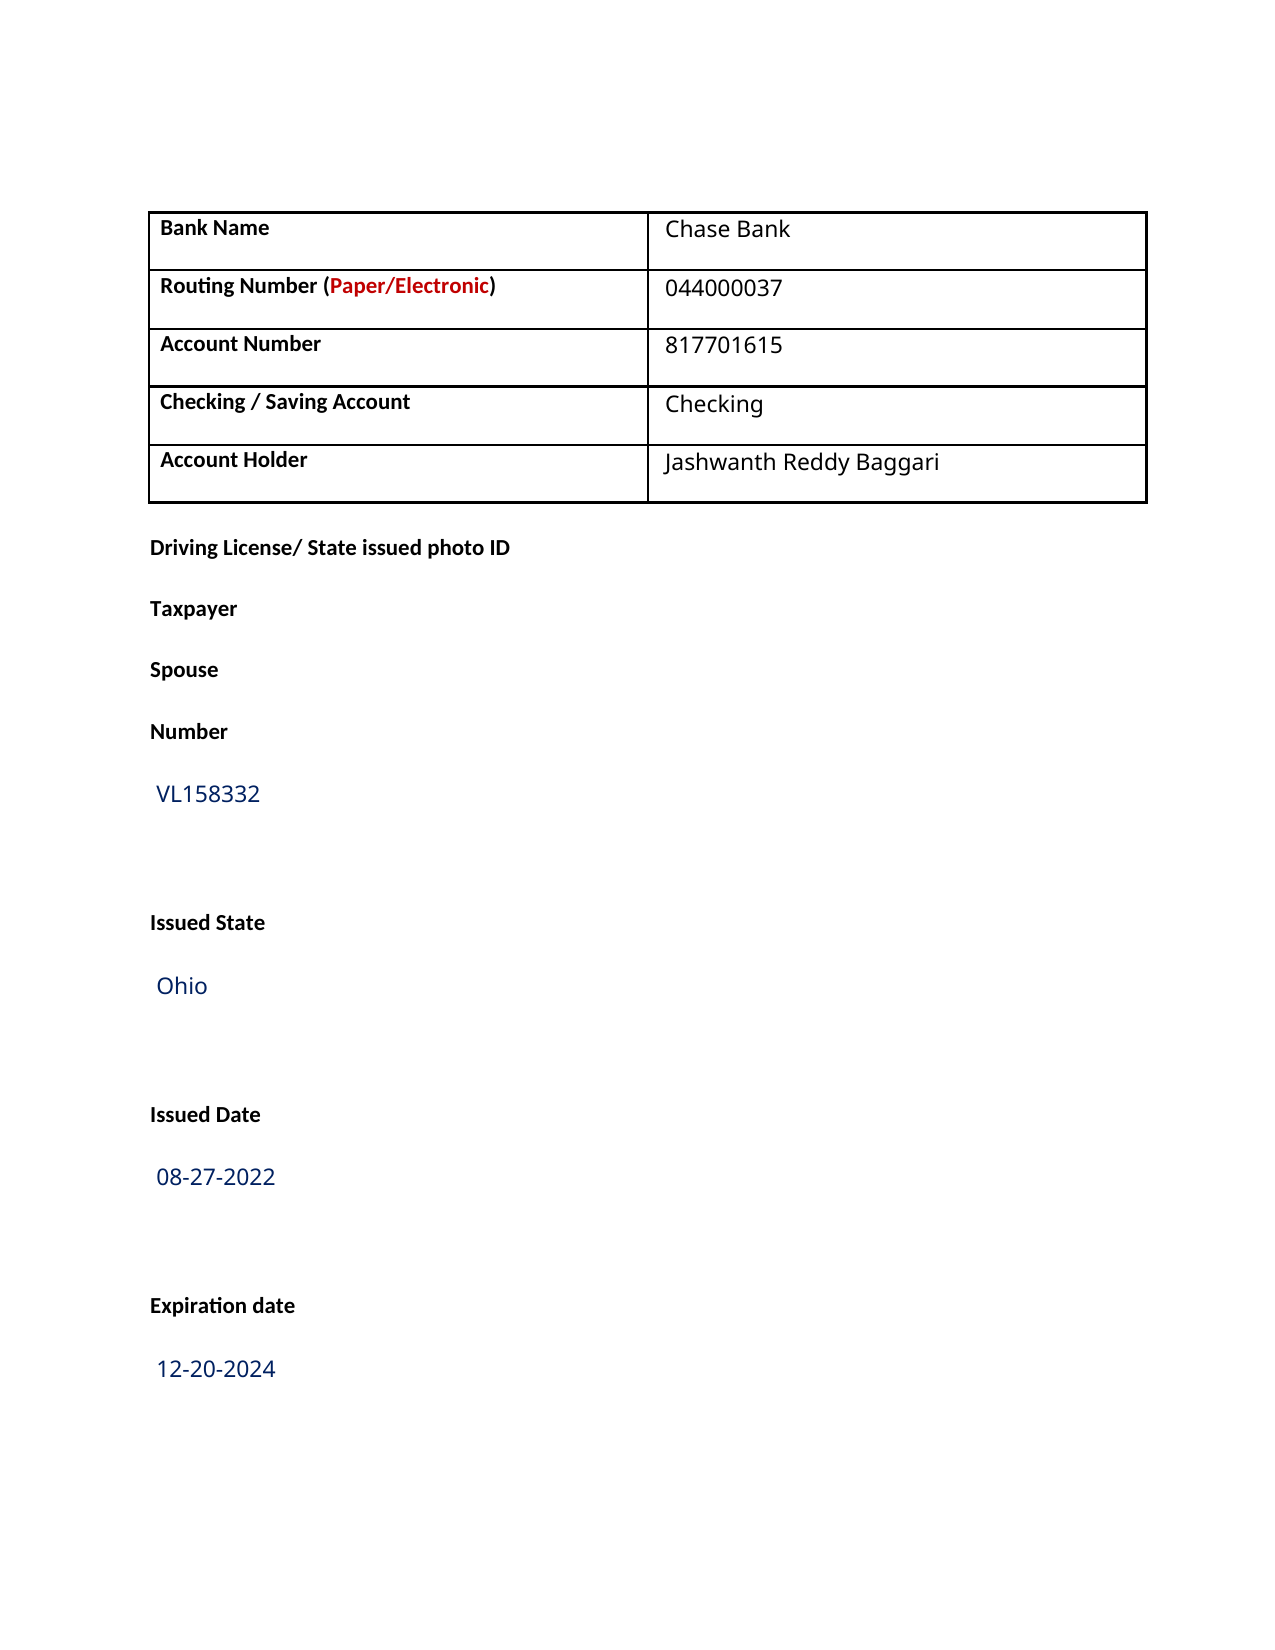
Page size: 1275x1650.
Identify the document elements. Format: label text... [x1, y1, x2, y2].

table_cell Account Number [150, 330, 647, 385]
table_cell Account Holder [150, 446, 647, 501]
text 08-27-2022 [150, 1161, 1125, 1192]
text Issued Date [150, 1100, 1125, 1128]
text VL158332 [150, 778, 1125, 809]
table_cell Checking [649, 388, 1145, 443]
text Taxpayer [150, 594, 1125, 622]
table_cell 044000037 [649, 271, 1145, 327]
text Issued State [150, 908, 1125, 936]
table_header Chase Bank [649, 214, 1145, 269]
text Spouse [150, 655, 1125, 683]
table_cell Jashwanth Reddy Baggari [649, 446, 1145, 501]
text Expiration date [150, 1291, 1125, 1319]
text Driving License/ State issued photo ID [150, 533, 1125, 561]
table_header Bank Name [150, 214, 647, 269]
text Ohio [150, 970, 1125, 1001]
table_cell 817701615 [649, 330, 1145, 385]
table_cell Routing Number (Paper/Electronic) [150, 271, 647, 327]
table_cell Checking / Saving Account [150, 388, 647, 443]
text 12-20-2024 [150, 1353, 1125, 1384]
text Number [150, 717, 1125, 745]
